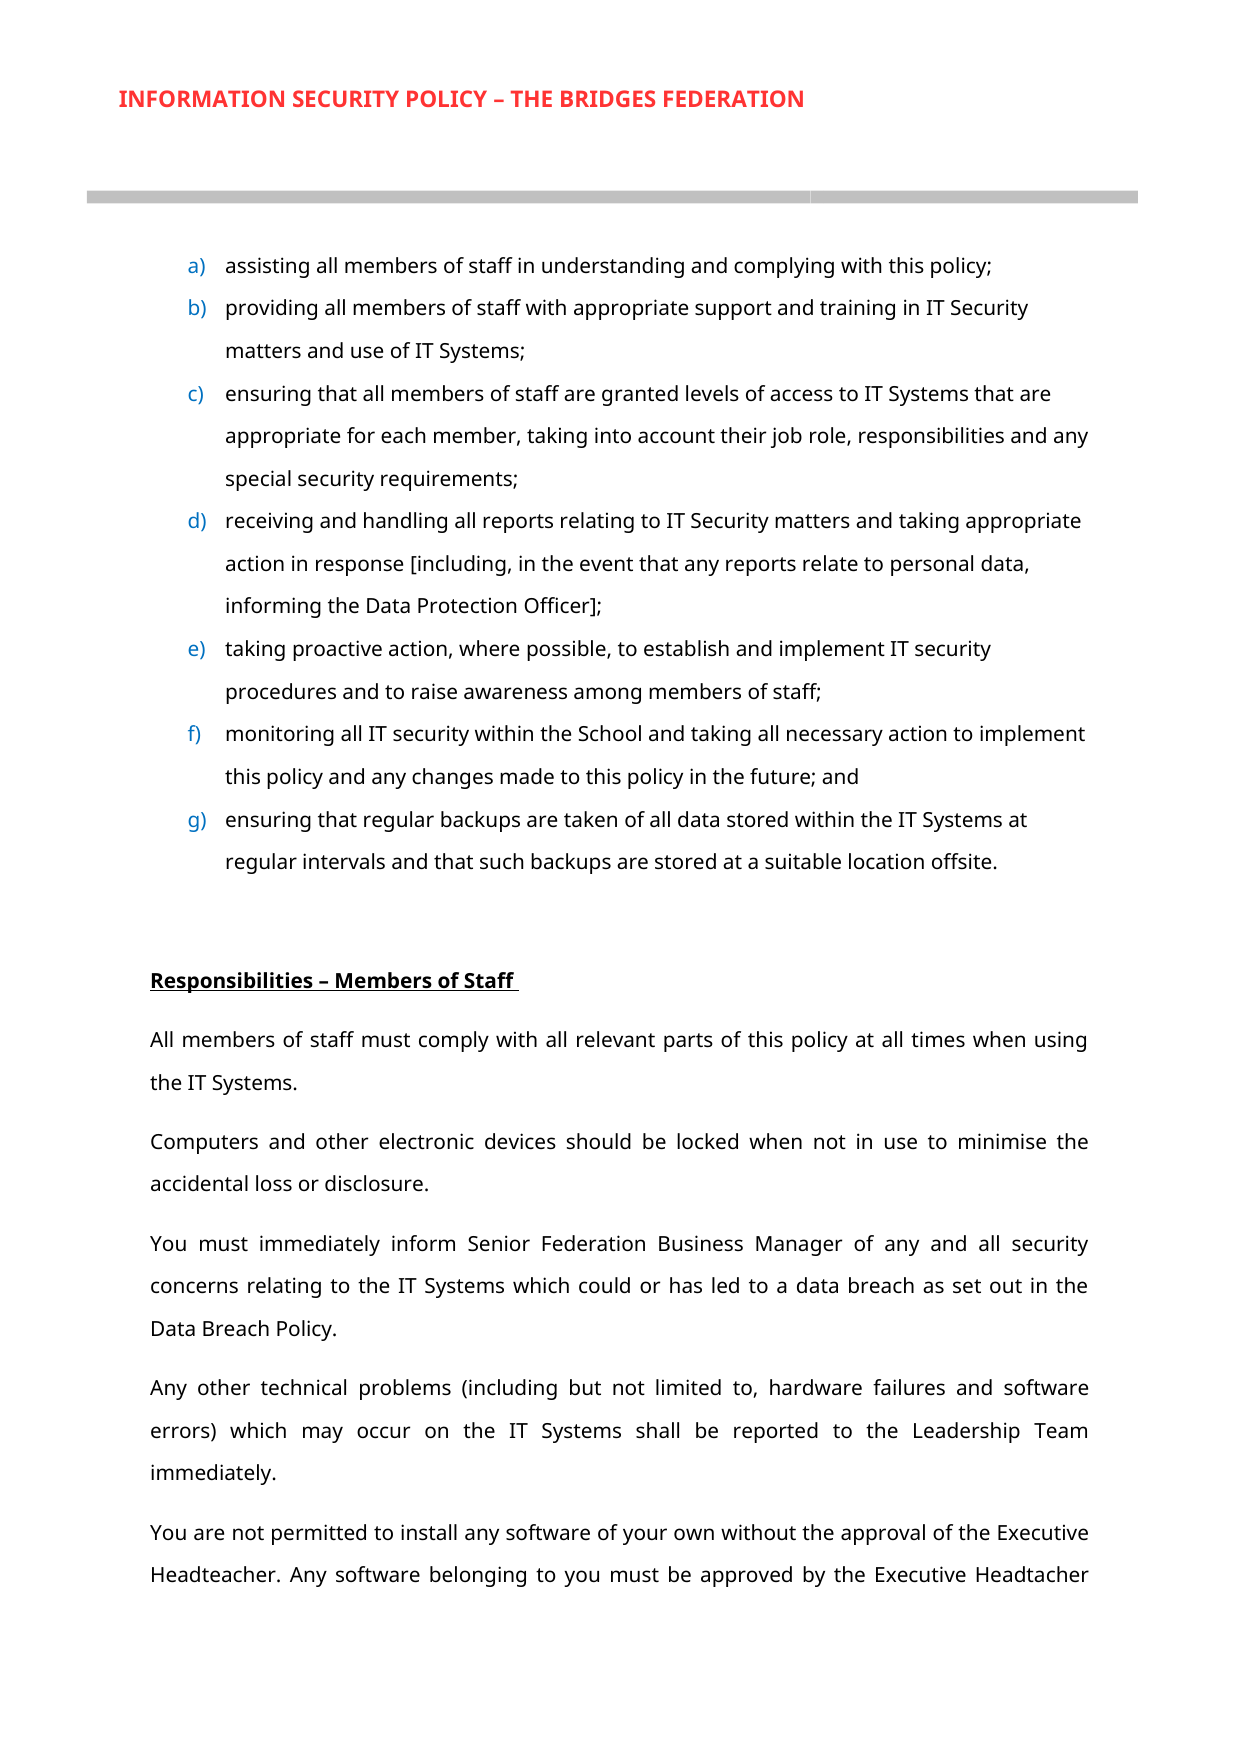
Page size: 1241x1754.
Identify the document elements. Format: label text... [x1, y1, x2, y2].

text You must immediately inform Senior Federation Business Manager of any and all security concerns relating to the IT Systems which could or has led to a data breach as set out in the Data Breach Policy. [150, 1229, 1090, 1342]
text Computers and other electronic devices should be locked when not in use to minimise the accidental loss or disclosure. [150, 1127, 1090, 1198]
text Any other technical problems (including but not limited to, hardware failures and software errors) which may occur on the IT Systems shall be reported to the Leadership Team immediately. [150, 1373, 1090, 1487]
text All members of staff must comply with all relevant parts of this policy at all times when using the IT Systems. [150, 1025, 1090, 1096]
list receiving and handling all reports relating to IT Security matters and taking appropriate action in response [including, in the event that any reports relate to personal data, informing the Data Protection Officer]; [187, 506, 1090, 620]
list ensuring that regular backups are taken of all data stored within the IT Systems at regular intervals and that such backups are stored at a suitable location offsite. [187, 805, 1090, 876]
list ensuring that all members of staff are granted levels of access to IT Systems that are appropriate for each member, taking into account their job role, responsibilities and any special security requirements; [187, 379, 1090, 492]
list assisting all members of staff in understanding and complying with this policy; [187, 251, 1090, 279]
list providing all members of staff with appropriate support and training in IT Security matters and use of IT Systems; [187, 293, 1090, 364]
text Responsibilities – Members of Staff [150, 966, 1090, 994]
list monitoring all IT security within the School and taking all necessary action to implement this policy and any changes made to this policy in the future; and [187, 719, 1090, 791]
list taking proactive action, where possible, to establish and implement IT security procedures and to raise awareness among members of staff; [187, 634, 1090, 705]
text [150, 1518, 1090, 1589]
